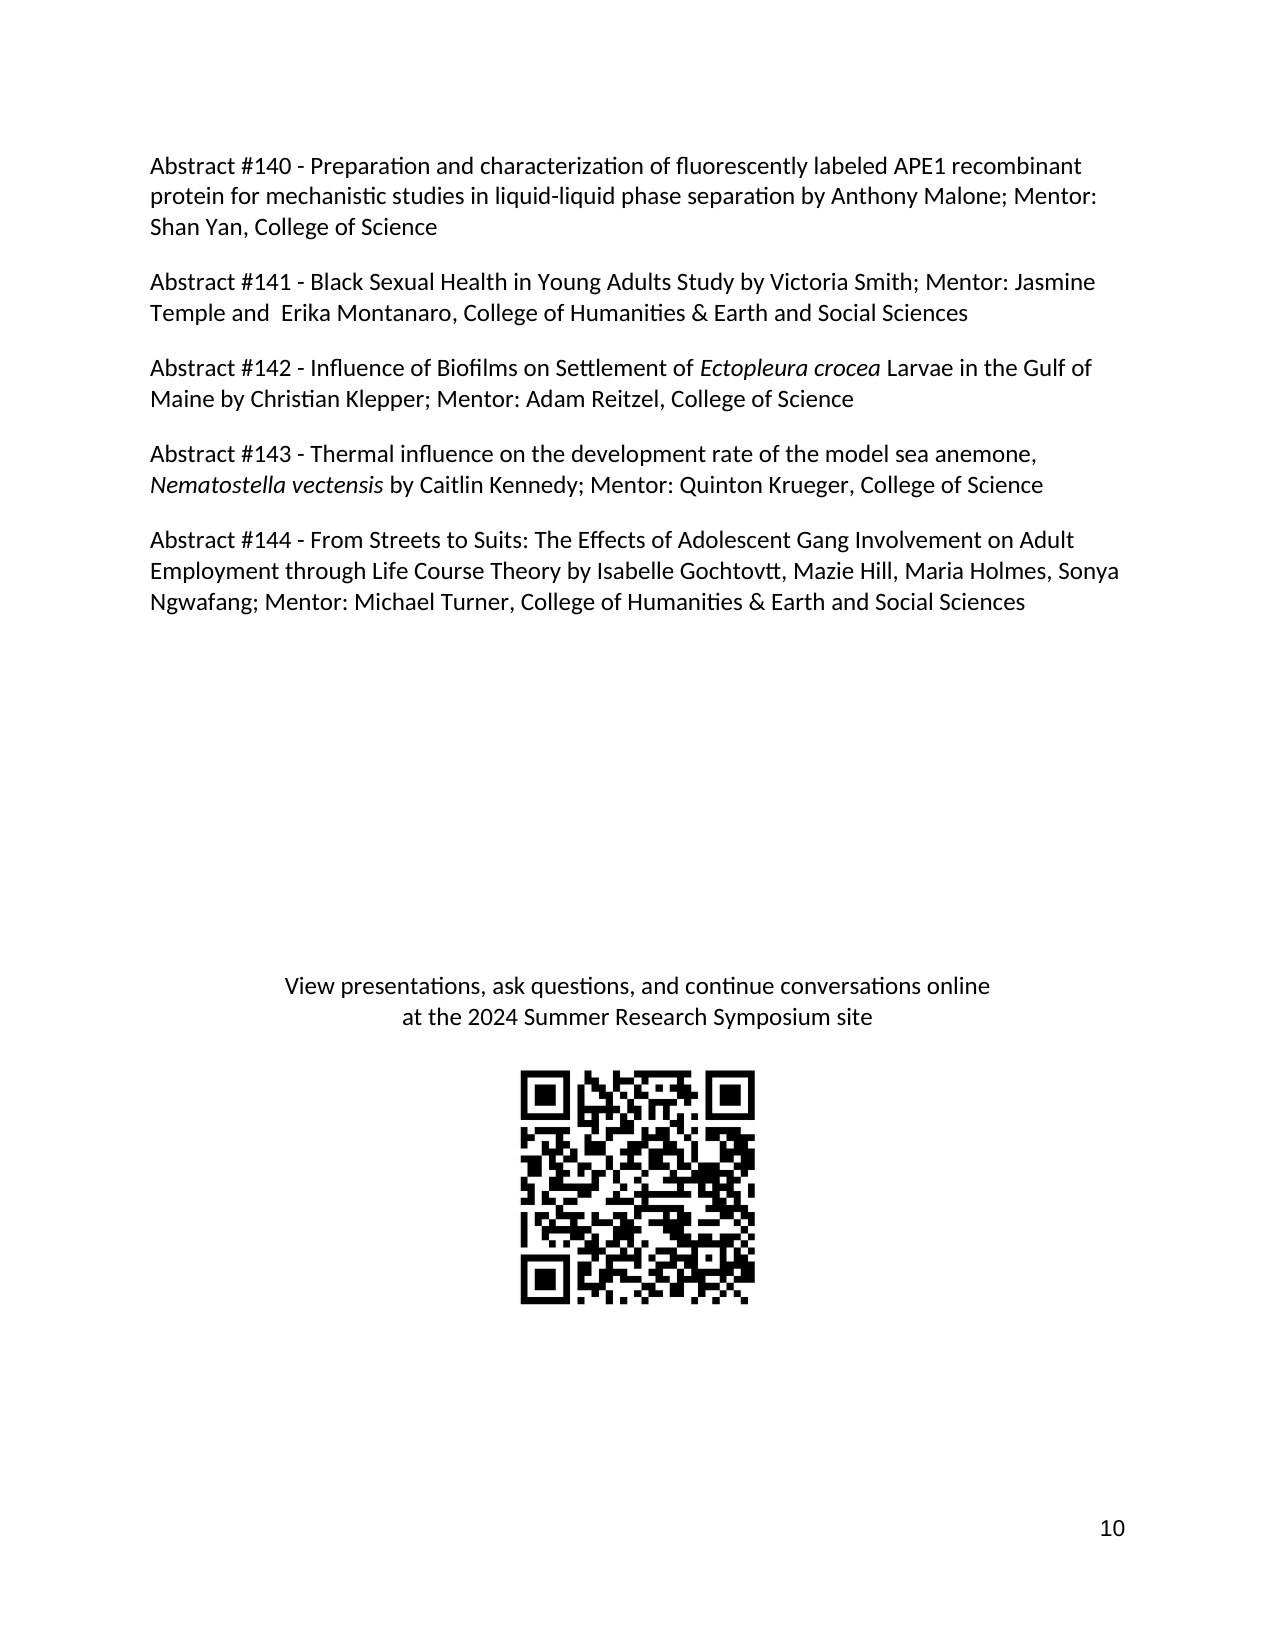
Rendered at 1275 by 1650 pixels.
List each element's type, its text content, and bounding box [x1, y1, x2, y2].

text Abstract #140 - Preparation and characterization of fluorescently labeled APE1 recombinant protein for mechanistic studies in liquid-liquid phase separation by Anthony Malone; Mentor: Shan Yan, College of Science [150, 150, 1125, 242]
picture [506, 1056, 769, 1318]
text View presentations, ask questions, and continue conversations online at the 2024 Summer Research Symposium site [150, 970, 1125, 1031]
text Abstract #143 - Thermal influence on the development rate of the model sea anemone, Nematostella vectensis by Caitlin Kennedy; Mentor: Quinton Krueger, College of Science [150, 439, 1125, 500]
text Abstract #142 - Influence of Biofilms on Settlement of Ectopleura crocea Larvae in the Gulf of Maine by Christian Klepper; Mentor: Adam Reitzel, College of Science [150, 353, 1125, 414]
text Abstract #141 - Black Sexual Health in Young Adults Study by Victoria Smith; Mentor: Jasmine Temple and Erika Montanaro, College of Humanities & Earth and Social Sciences [150, 267, 1125, 328]
text Abstract #144 - From Streets to Suits: The Effects of Adolescent Gang Involvement on Adult Employment through Life Course Theory by Isabelle Gochtovtt, Mazie Hill, Maria Holmes, Sonya Ngwafang; Mentor: Michael Turner, College of Humanities & Earth and Social Sciences [150, 525, 1125, 616]
